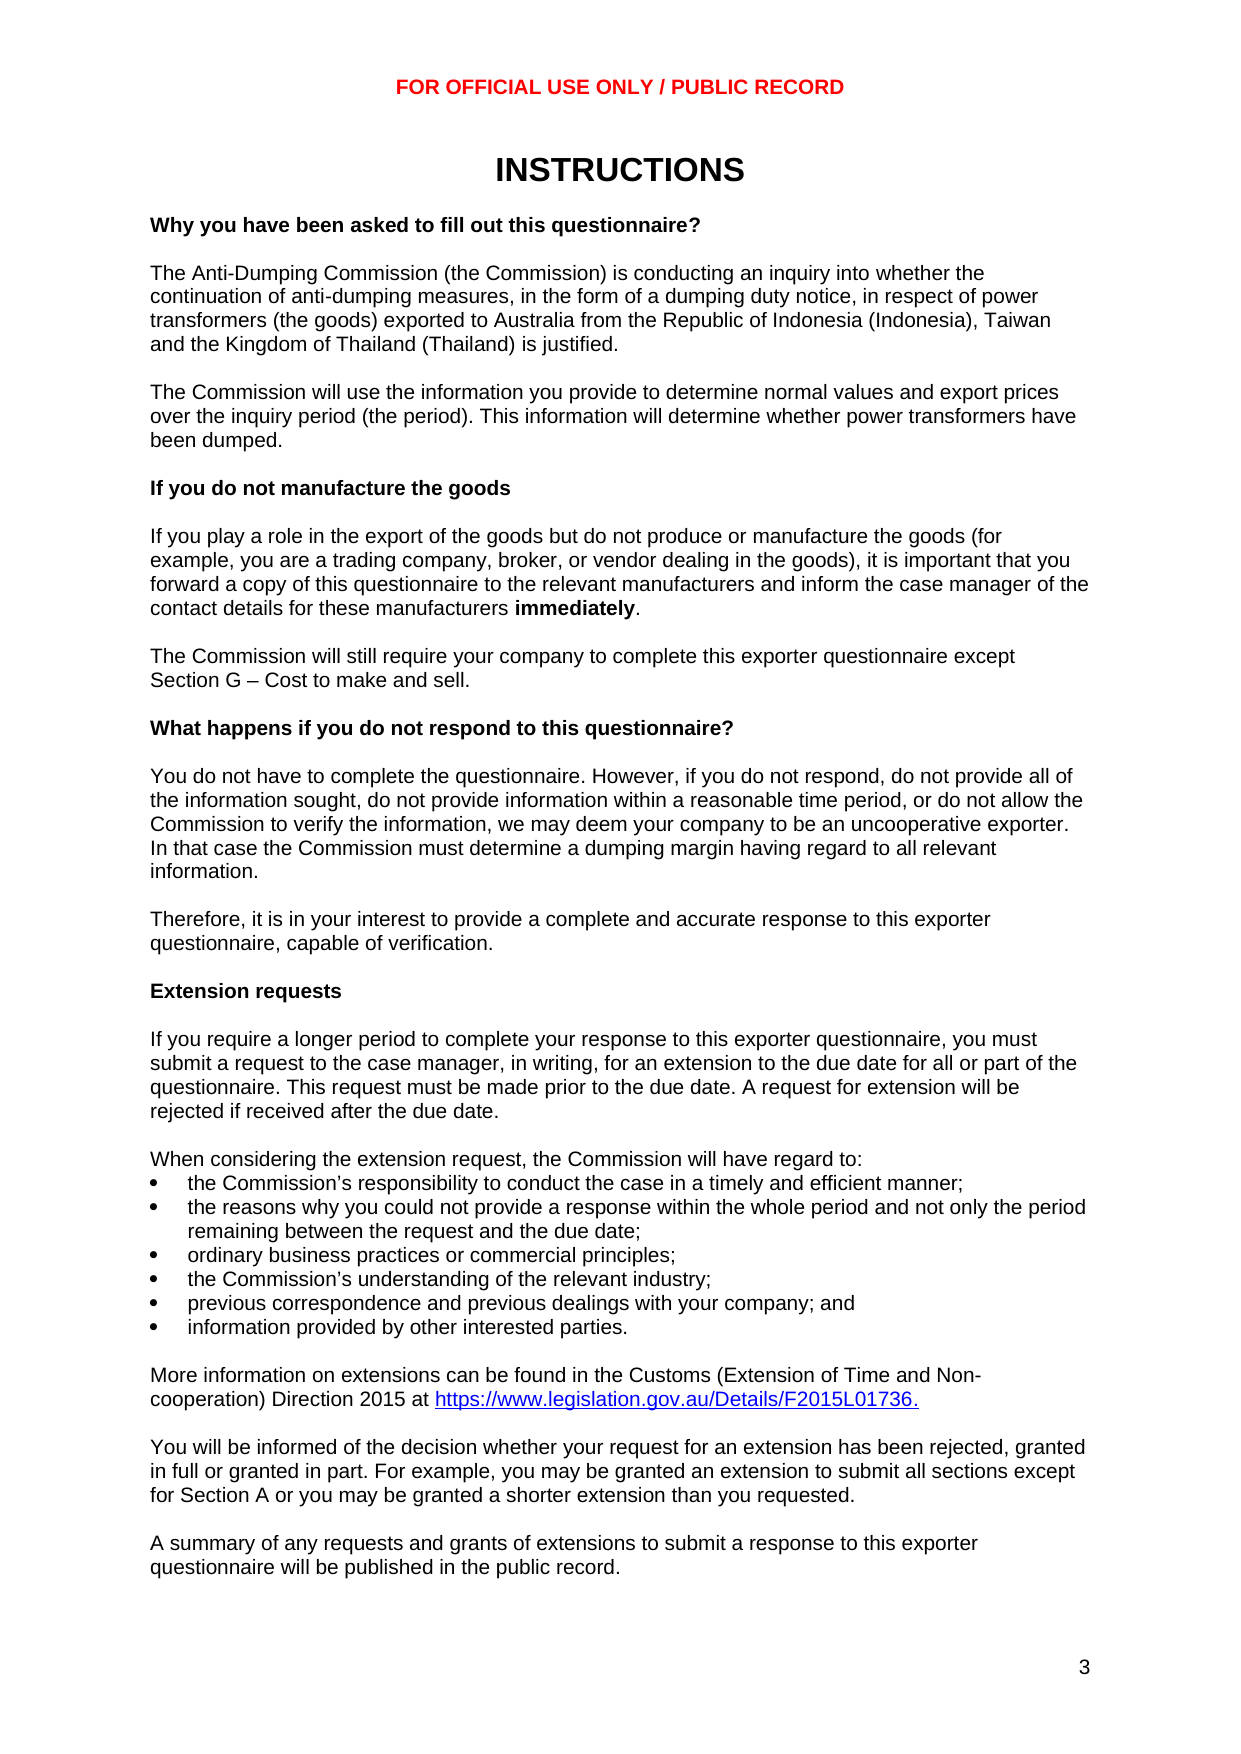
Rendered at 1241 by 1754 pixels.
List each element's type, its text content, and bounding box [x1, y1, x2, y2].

list previous correspondence and previous dealings with your company; and [150, 1291, 1090, 1315]
list ordinary business practices or commercial principles; [150, 1243, 1090, 1267]
text If you play a role in the export of the goods but do not produce or manufacture the goods (for example, you are a trading company, broker, or vendor dealing in the goods), it is important that you forward a copy of this questionnaire to the relevant manufacturers and inform the case manager of the contact details for these manufacturers immediately. [150, 524, 1090, 620]
text What happens if you do not respond to this questionnaire? [150, 716, 1090, 739]
text The Commission will use the information you provide to determine normal values and export prices over the inquiry period (the period). This information will determine whether power transformers have been dumped. [150, 380, 1090, 452]
text Extension requests [150, 979, 1090, 1003]
text Why you have been asked to fill out this questionnaire? [150, 212, 1090, 236]
text Therefore, it is in your interest to provide a complete and accurate response to this exporter questionnaire, capable of verification. [150, 907, 1090, 955]
text A summary of any requests and grants of extensions to submit a response to this exporter questionnaire will be published in the public record. [150, 1531, 1090, 1579]
list the Commission’s responsibility to conduct the case in a timely and efficient manner; [150, 1171, 1090, 1195]
text The Anti-Dumping Commission (the Commission) is conducting an inquiry into whether the continuation of anti-dumping measures, in the form of a dumping duty notice, in respect of power transformers (the goods) exported to Australia from the Republic of Indonesia (Indonesia), Taiwan and the Kingdom of Thailand (Thailand) is justified. [150, 260, 1090, 356]
text When considering the extension request, the Commission will have regard to: [150, 1147, 1090, 1171]
text More information on extensions can be found in the Customs (Extension of Time and Non-cooperation) Direction 2015 at https://www.legislation.gov.au/Details/F2015L01736. [150, 1363, 1090, 1411]
list the Commission’s understanding of the relevant industry; [150, 1267, 1090, 1291]
list the reasons why you could not provide a response within the whole period and not only the period remaining between the request and the due date; [150, 1195, 1090, 1243]
text You will be informed of the decision whether your request for an extension has been rejected, granted in full or granted in part. For example, you may be granted an extension to submit all sections except for Section A or you may be granted a shorter extension than you requested. [150, 1435, 1090, 1507]
list information provided by other interested parties. [150, 1315, 1090, 1339]
subtitle Instructions [150, 150, 1090, 188]
text The Commission will still require your company to complete this exporter questionnaire except Section G – Cost to make and sell. [150, 644, 1090, 692]
text If you require a longer period to complete your response to this exporter questionnaire, you must submit a request to the case manager, in writing, for an extension to the due date for all or part of the questionnaire. This request must be made prior to the due date. A request for extension will be rejected if received after the due date. [150, 1027, 1090, 1123]
text You do not have to complete the questionnaire. However, if you do not respond, do not provide all of the information sought, do not provide information within a reasonable time period, or do not allow the Commission to verify the information, we may deem your company to be an uncooperative exporter. In that case the Commission must determine a dumping margin having regard to all relevant information. [150, 763, 1090, 883]
text If you do not manufacture the goods [150, 476, 1090, 500]
